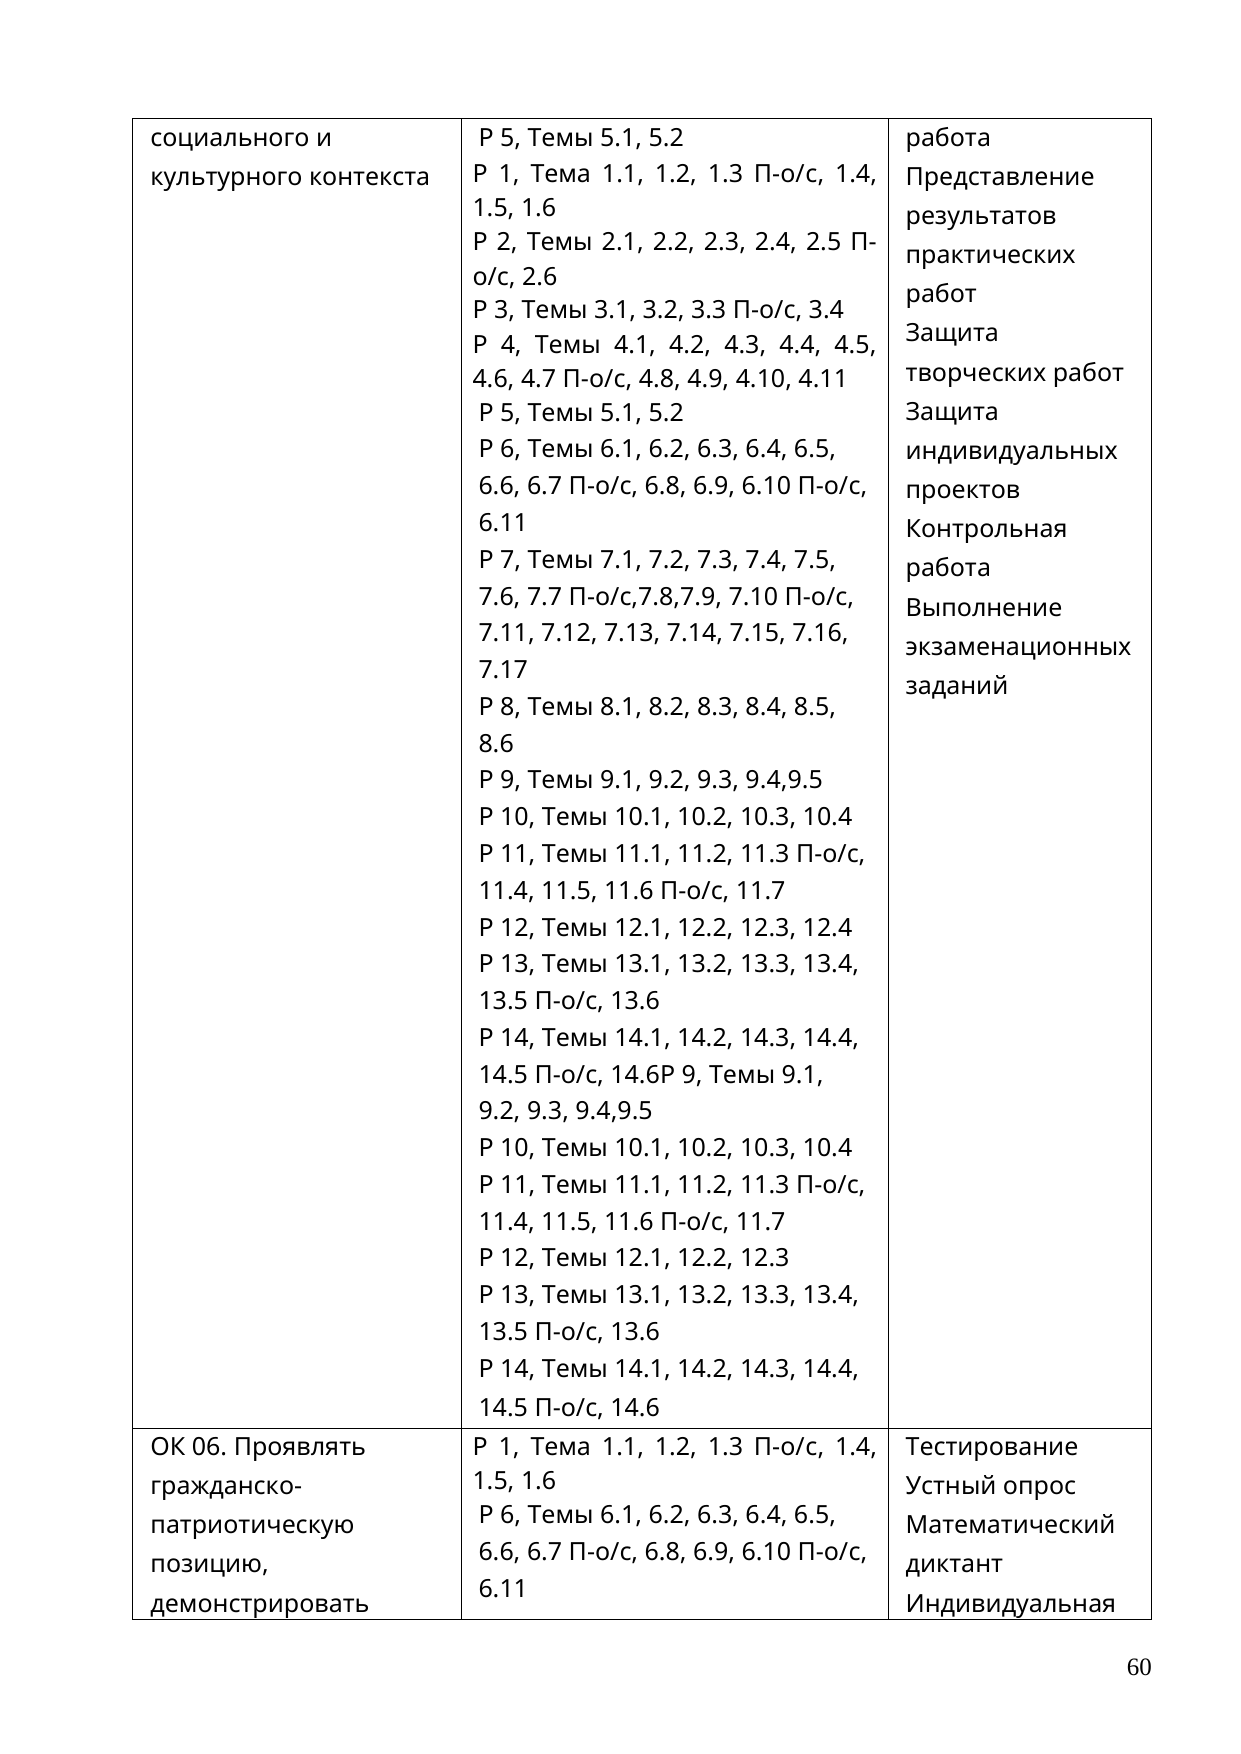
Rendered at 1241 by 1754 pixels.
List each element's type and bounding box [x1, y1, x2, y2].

table_cell [462, 1429, 888, 1619]
table_cell [889, 119, 1151, 1427]
table_cell [133, 1429, 461, 1619]
table_cell [133, 119, 461, 1427]
table_cell [889, 1429, 1151, 1619]
table_cell [462, 119, 888, 1427]
